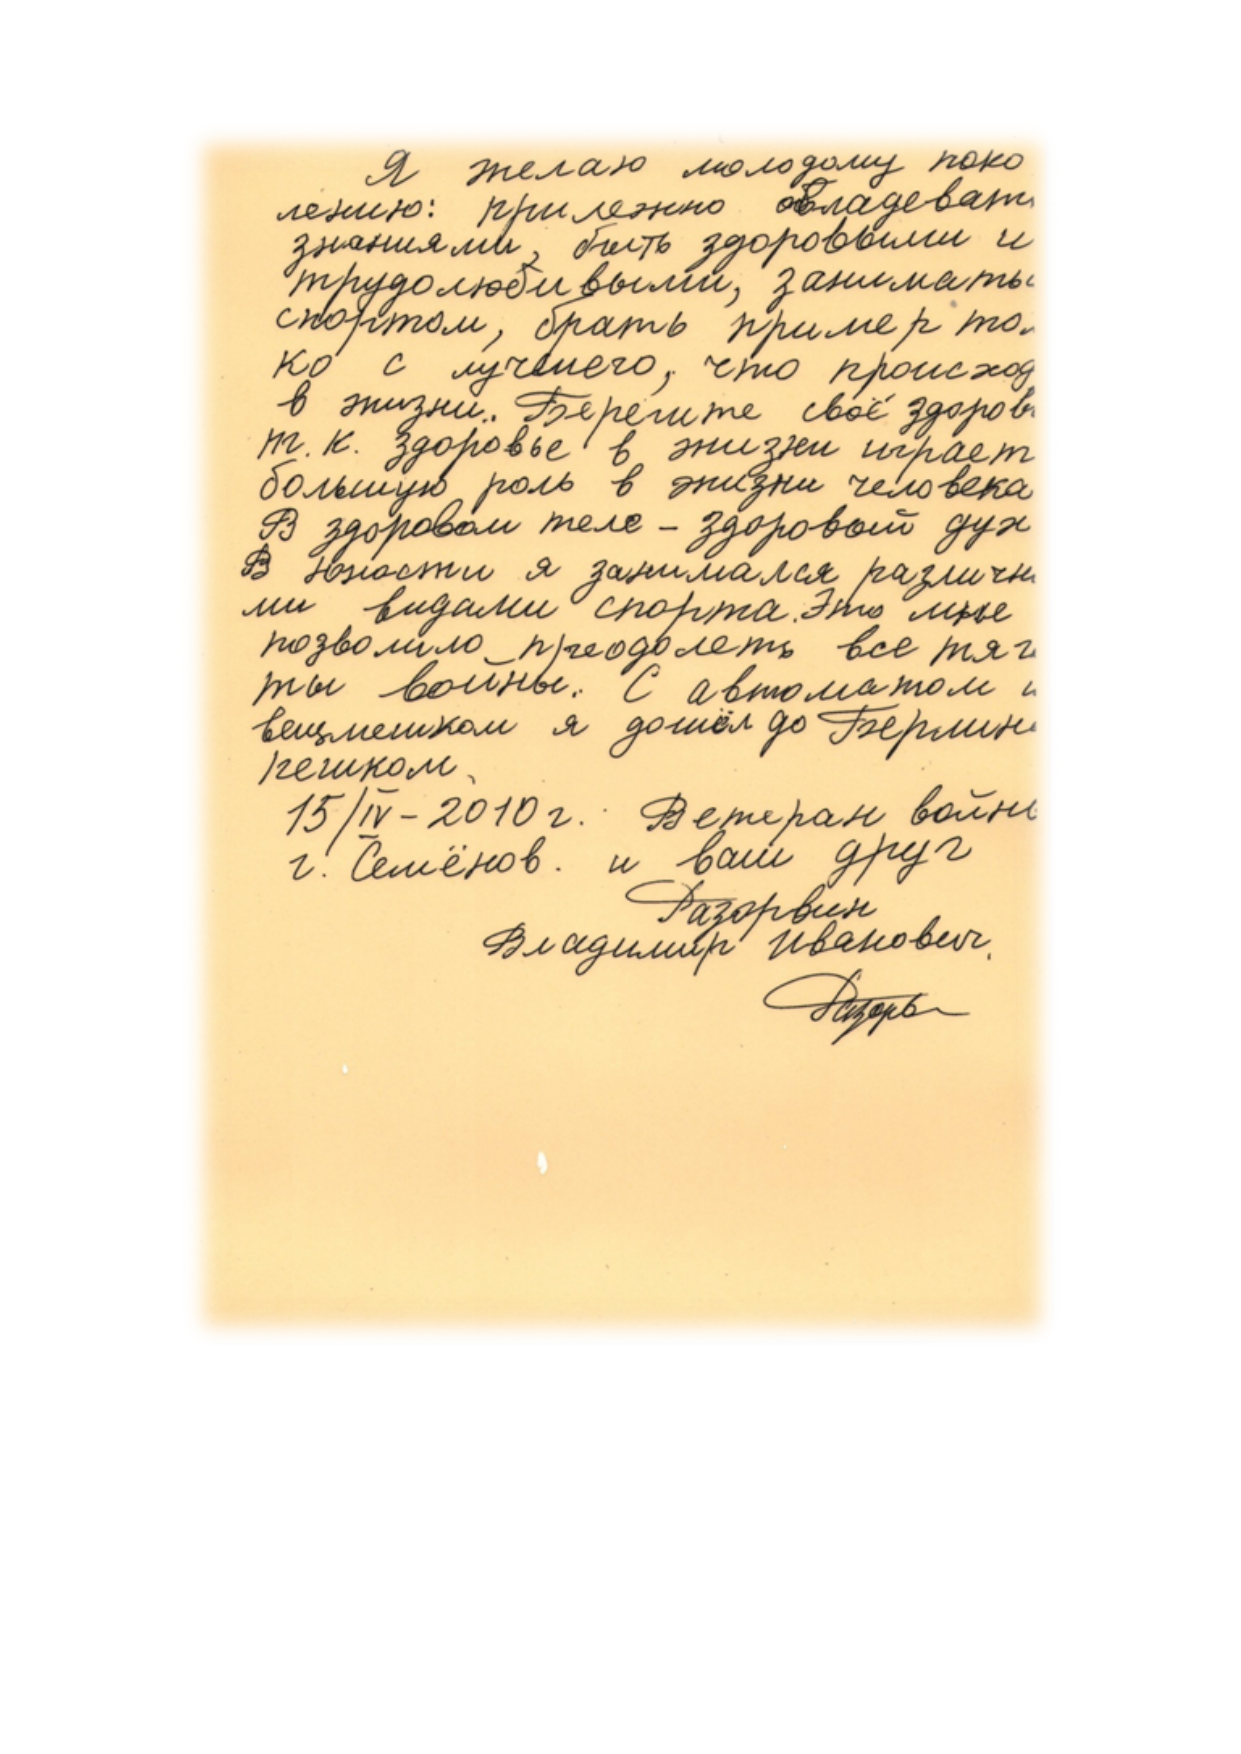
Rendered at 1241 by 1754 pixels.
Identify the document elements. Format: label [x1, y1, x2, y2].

picture [177, 118, 1067, 1353]
